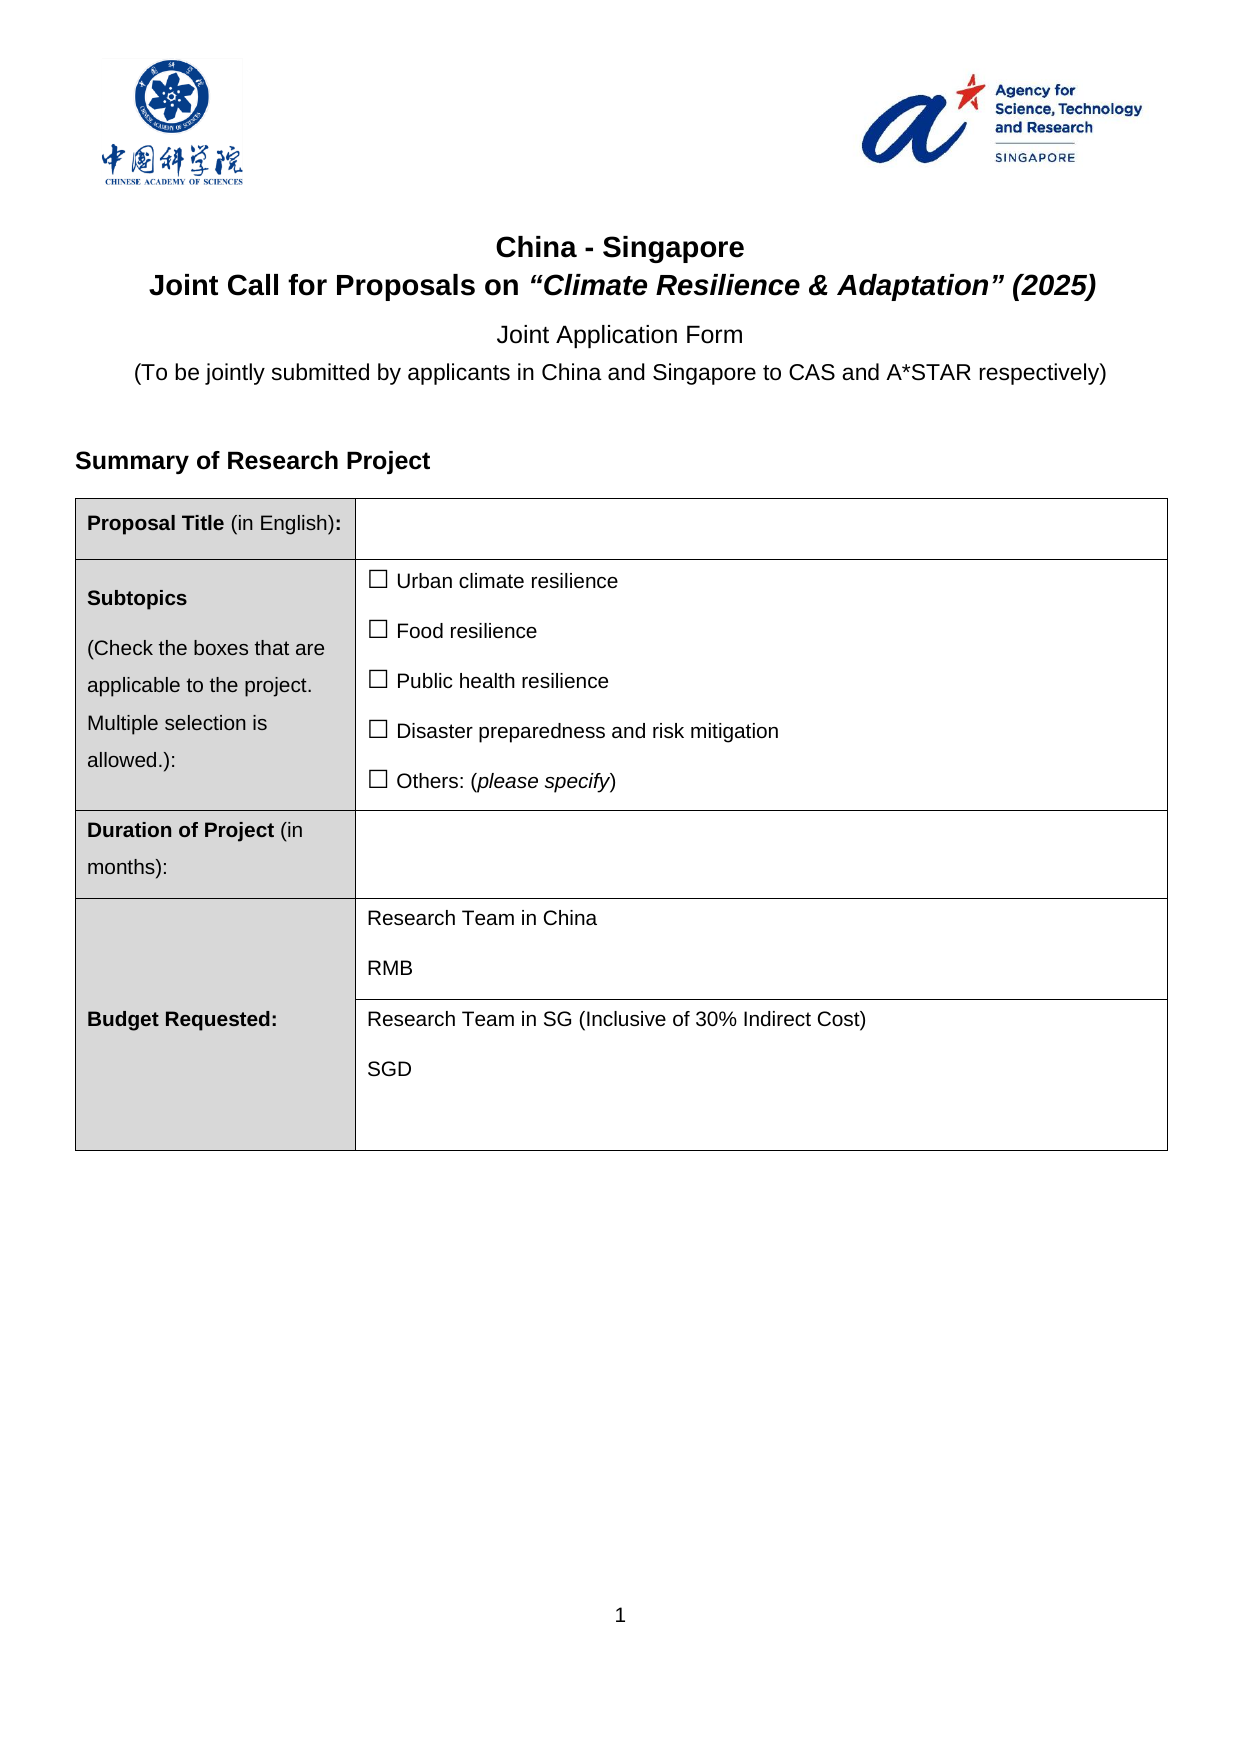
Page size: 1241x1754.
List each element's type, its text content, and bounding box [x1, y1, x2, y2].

table_cell Research Team in SG (Inclusive of 30% Indirect Cost) SGD [356, 1000, 1167, 1150]
subtitle Summary of Research Project [75, 442, 1165, 479]
table_header Proposal Title (in English): [76, 499, 355, 559]
table_cell Research Team in China RMB [356, 899, 1167, 999]
table_cell Duration of Project (in months): [76, 811, 355, 898]
title China - Singapore Joint Call for Proposals on “Climate Resilience & Adaptation” (2025) [75, 228, 1165, 303]
text (To be jointly submitted by applicants in China and Singapore to CAS and A*STAR respectively) [75, 353, 1165, 391]
table_cell Subtopics (Check the boxes that are applicable to the project. Multiple selection is allowed.): [76, 560, 355, 810]
table_cell Budget Requested: [76, 899, 355, 1150]
subtitle Joint Application Form [75, 316, 1165, 353]
table_cell Urban climate resilience Food resilience Public health resilience Disaster preparedness and risk mitigation Others: (please specify) [356, 560, 1167, 810]
table_cell [356, 811, 1167, 898]
picture [101, 58, 243, 185]
table_header [356, 499, 1167, 559]
picture [842, 58, 1161, 179]
